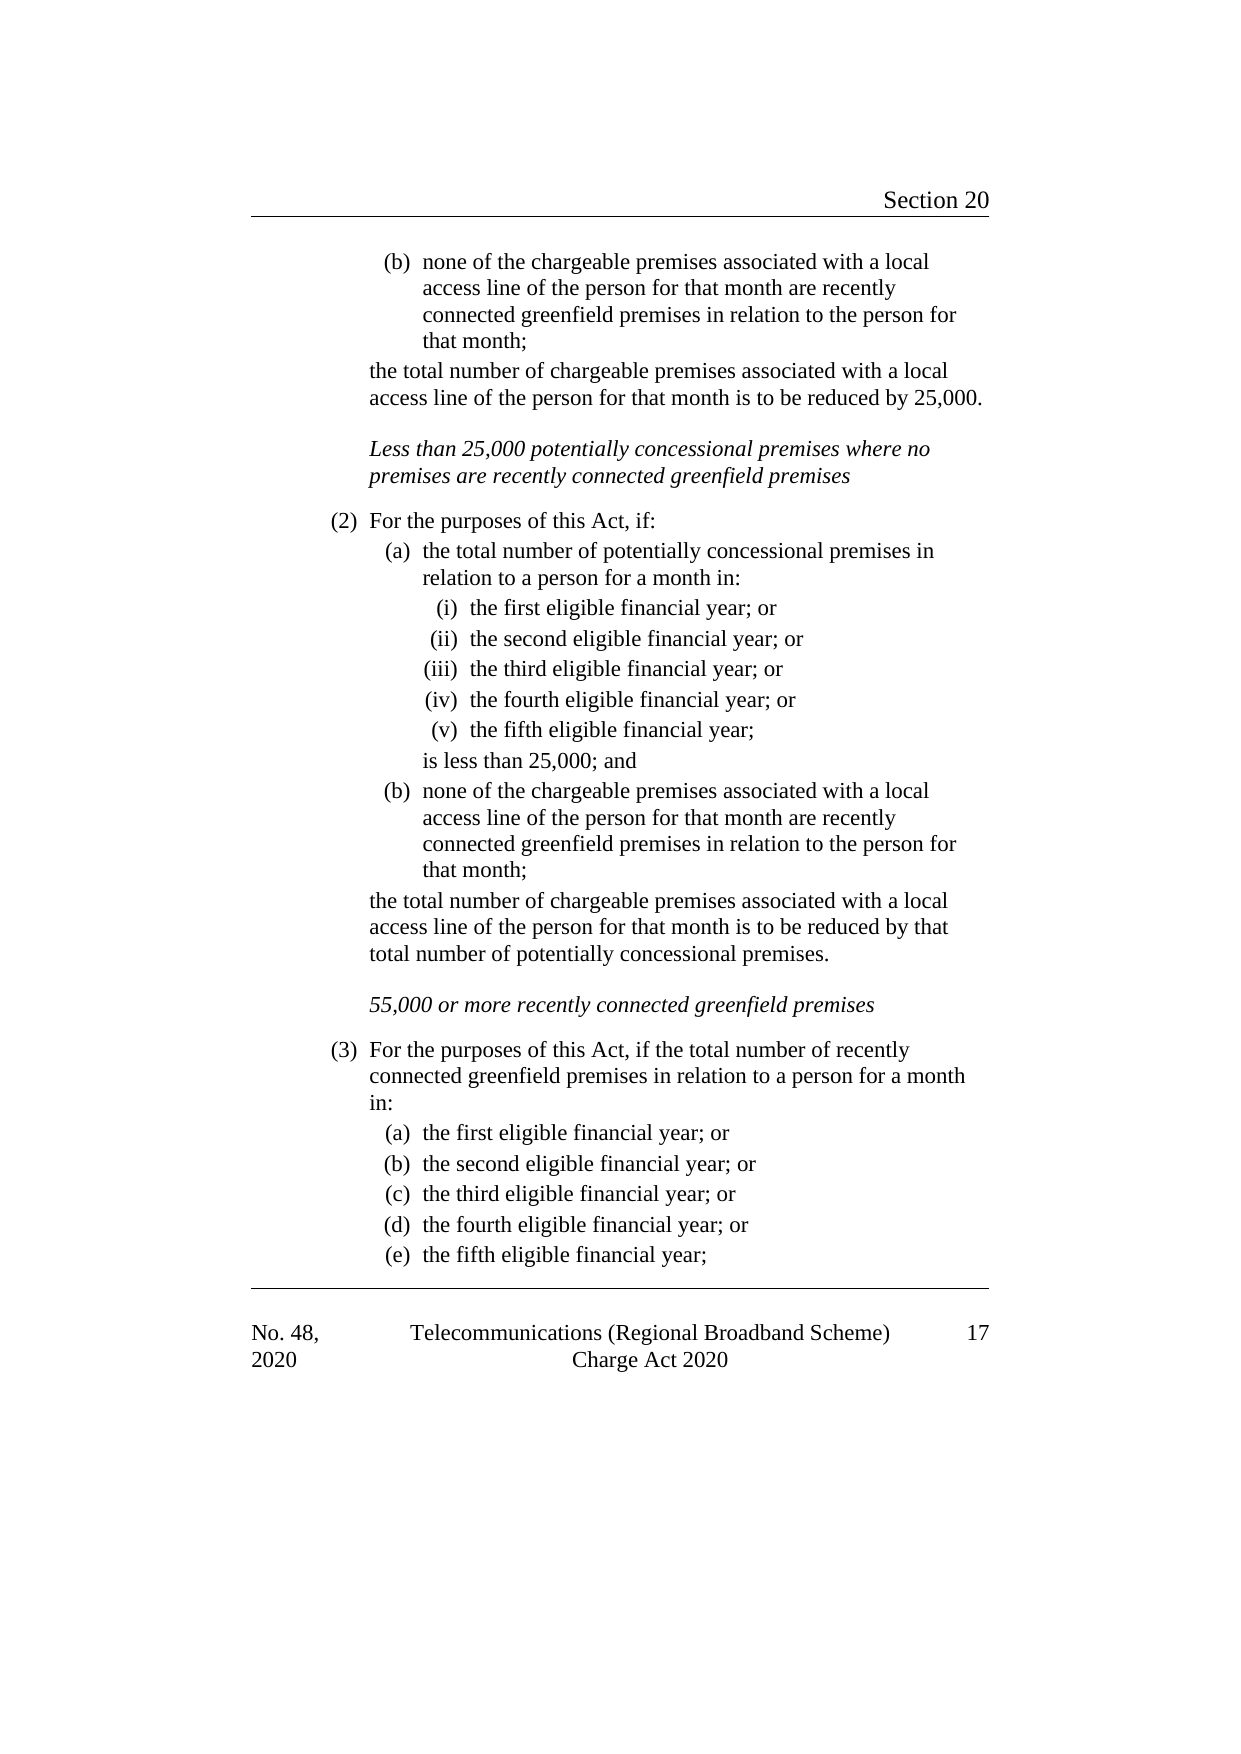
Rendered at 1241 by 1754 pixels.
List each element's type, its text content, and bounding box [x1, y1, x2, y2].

text (a) the total number of potentially concessional premises in relation to a person for a month in: [251, 537, 989, 590]
text the total number of chargeable premises associated with a local access line of the person for that month is to be reduced by that total number of potentially concessional premises. [369, 887, 989, 966]
text (v) the fifth eligible financial year; [251, 716, 989, 743]
text (d) the fourth eligible financial year; or [251, 1211, 989, 1237]
text (b) the second eligible financial year; or [251, 1150, 989, 1176]
text (b) none of the chargeable premises associated with a local access line of the person for that month are recently connected greenfield premises in relation to the person for that month; [251, 248, 989, 353]
text (iii) the third eligible financial year; or [251, 655, 989, 682]
text (ii) the second eligible financial year; or [251, 625, 989, 651]
text 55,000 or more recently connected greenfield premises [369, 991, 989, 1017]
text (c) the third eligible financial year; or [251, 1180, 989, 1207]
text (iv) the fourth eligible financial year; or [251, 686, 989, 712]
text (b) none of the chargeable premises associated with a local access line of the person for that month are recently connected greenfield premises in relation to the person for that month; [251, 777, 989, 883]
text (e) the fifth eligible financial year; [251, 1241, 989, 1268]
text (a) the first eligible financial year; or [251, 1119, 989, 1146]
text Less than 25,000 potentially concessional premises where no premises are recently connected greenfield premises [369, 435, 989, 488]
text the total number of chargeable premises associated with a local access line of the person for that month is to be reduced by 25,000. [369, 358, 989, 410]
text (2) For the purposes of this Act, if: [251, 507, 989, 533]
text is less than 25,000; and [251, 747, 989, 773]
text (i) the first eligible financial year; or [251, 594, 989, 621]
text (3) For the purposes of this Act, if the total number of recently connected greenfield premises in relation to a person for a month in: [251, 1036, 989, 1115]
